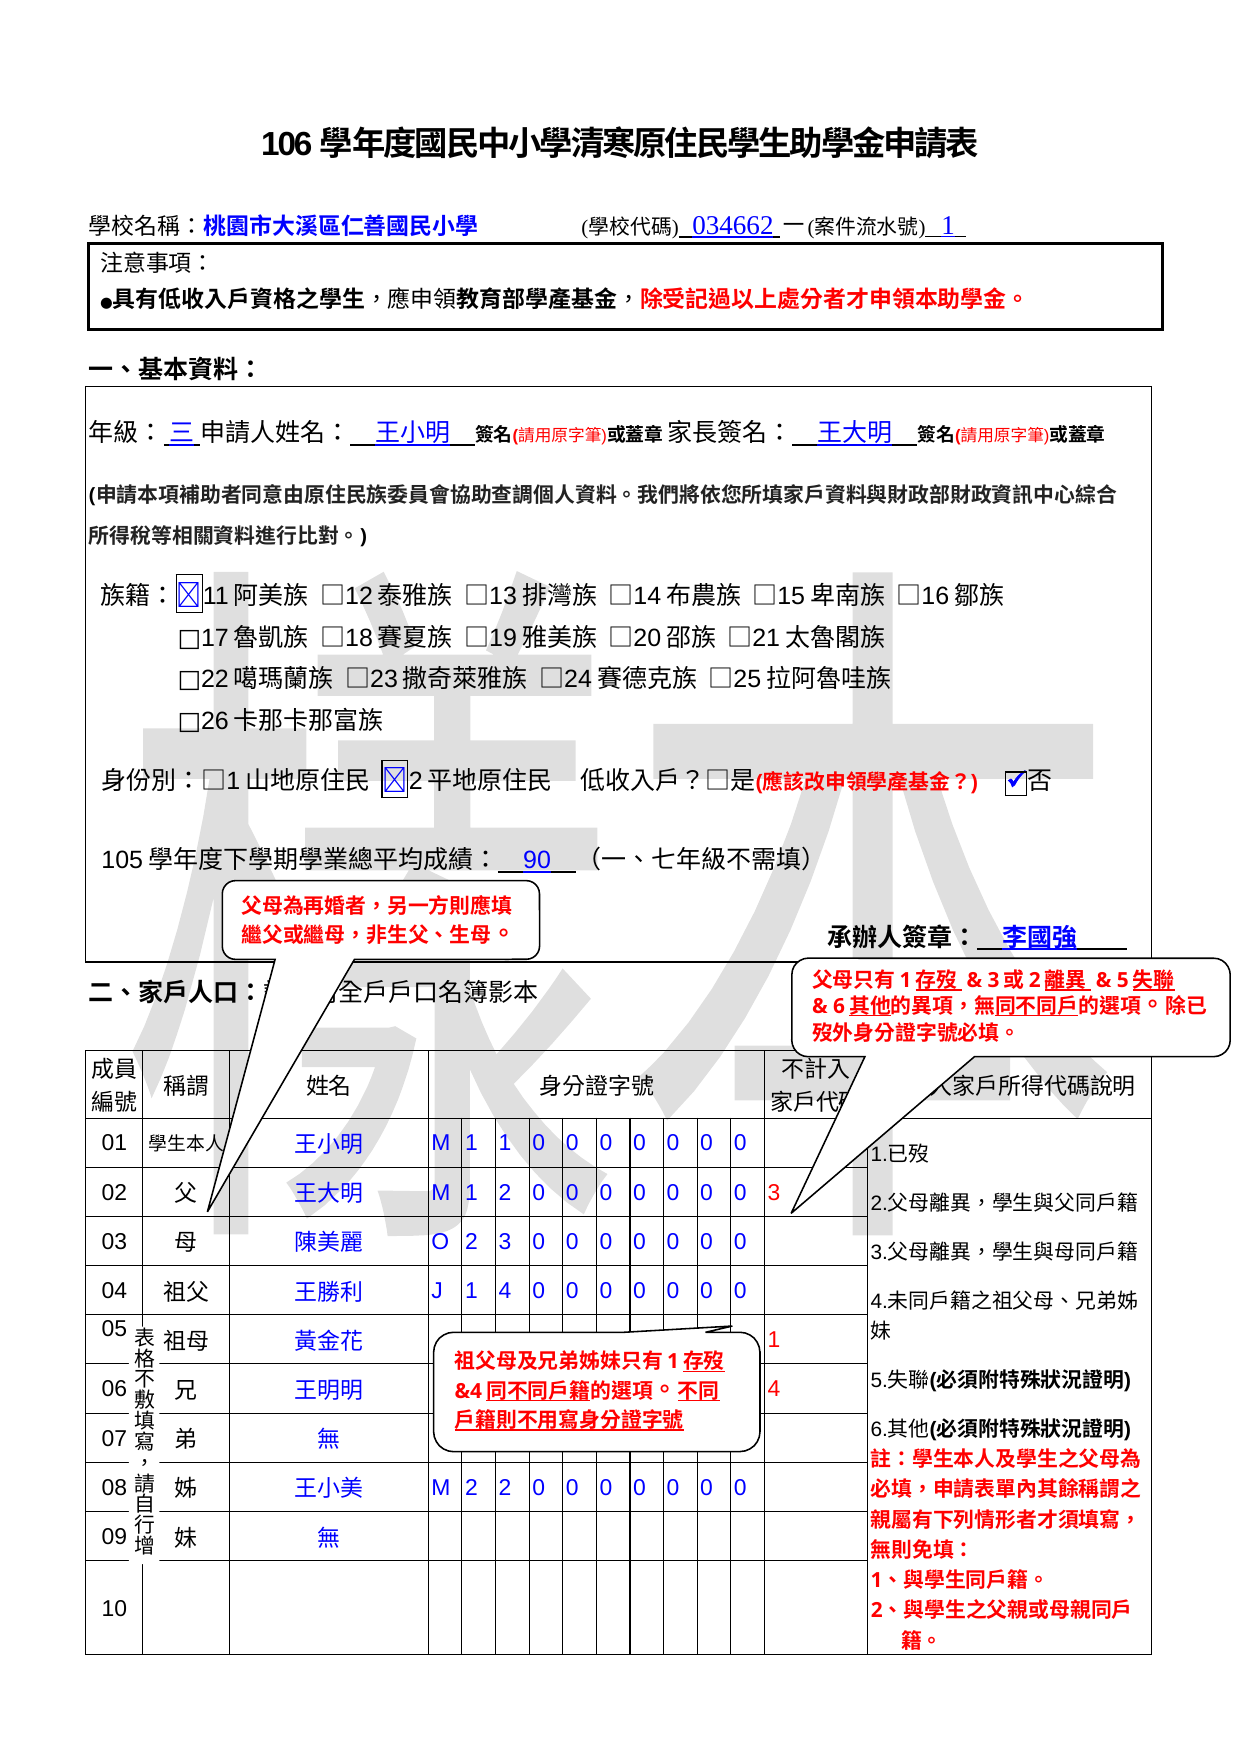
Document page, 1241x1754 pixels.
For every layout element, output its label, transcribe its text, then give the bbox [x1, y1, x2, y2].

table_cell 0 [664, 1119, 697, 1167]
table_header 姓名 [265, 1051, 428, 1117]
table_cell 1 [765, 1315, 867, 1363]
table_cell 4 [496, 1266, 529, 1314]
table_cell [664, 1315, 697, 1329]
table_cell [765, 1266, 867, 1314]
table_cell 08 [86, 1463, 128, 1511]
table_cell 無 [230, 1512, 428, 1560]
table_cell 0 [530, 1463, 562, 1511]
table_cell 0 [563, 1168, 596, 1216]
table_cell 3 [765, 1168, 867, 1216]
table_cell 0 [731, 1463, 764, 1511]
table_cell 0 [563, 1463, 596, 1511]
table_cell 0 [563, 1119, 596, 1167]
table_header 稱謂 [143, 1051, 229, 1117]
table_cell [563, 1512, 596, 1560]
table_cell [462, 1561, 495, 1654]
table_cell 0 [597, 1119, 629, 1167]
table_cell 1 [462, 1119, 495, 1167]
table_cell 0 [563, 1266, 596, 1314]
table_header 身分證字號 [429, 1051, 764, 1117]
table_cell 王大明 [230, 1168, 428, 1216]
text 106學年度國民中小學清寒原住民學生助學金申請表 [89, 116, 1152, 164]
table_cell 0 [698, 1463, 730, 1511]
table_cell [765, 1512, 867, 1560]
table_cell 0 [530, 1168, 562, 1216]
table_cell 0 [530, 1217, 562, 1265]
table_cell [664, 1453, 697, 1462]
table_cell 無 [230, 1414, 428, 1462]
table_cell [429, 1561, 461, 1654]
text 二、家戶人口：請檢附全戶戶口名簿影本 [89, 981, 267, 1006]
table_cell 陳美麗 [230, 1217, 428, 1265]
table_header 成員 編號 [86, 1051, 142, 1117]
table_cell [631, 1561, 663, 1654]
table_cell [462, 1453, 495, 1462]
table_cell [698, 1512, 730, 1560]
table_cell 妹 [160, 1512, 229, 1560]
table_cell [698, 1315, 730, 1327]
text 一、基本資料： [89, 349, 1152, 386]
table_cell 0 [631, 1266, 663, 1314]
table_cell 0 [597, 1168, 629, 1216]
table_cell 兄 [160, 1364, 229, 1413]
table_cell [631, 1453, 663, 1462]
table_cell [462, 1512, 495, 1560]
table_cell [731, 1315, 764, 1363]
table_cell 0 [731, 1266, 764, 1314]
table_cell [765, 1119, 834, 1167]
table_cell 2 [462, 1463, 495, 1511]
table_cell 0 [731, 1119, 764, 1167]
table_cell [765, 1561, 867, 1654]
table_cell 05 [86, 1315, 142, 1363]
table_cell 2 [496, 1463, 529, 1511]
table_cell 2 [462, 1217, 495, 1265]
table_cell [631, 1512, 663, 1560]
table_cell [698, 1453, 730, 1462]
table_cell 0 [563, 1217, 596, 1265]
table_cell [664, 1512, 697, 1560]
table_cell [597, 1561, 629, 1654]
table_cell [731, 1561, 764, 1654]
table_cell 祖母 [143, 1315, 229, 1363]
table_cell [765, 1217, 867, 1265]
table_cell [462, 1315, 495, 1331]
table_header 注意事項： ●具有低收入戶資格之學生，應申領教育部學產基金，除受記過以上處分者才申領本助學金。 [90, 245, 1161, 328]
table_cell 0 [597, 1217, 629, 1265]
table_cell 09 [86, 1512, 128, 1560]
table_cell [530, 1561, 562, 1654]
table_cell O [429, 1217, 461, 1265]
table_cell 0 [597, 1266, 629, 1314]
table_header 不計入家戶所得代碼說明 [907, 1058, 1151, 1117]
table_cell [597, 1453, 629, 1462]
table_cell 0 [731, 1168, 764, 1216]
table_cell [563, 1561, 596, 1654]
table_header 年級： 三 申請人姓名： 王小明 簽名(請用原字筆)或蓋章 家長簽名： 王大明 簽名(請用原字筆)或蓋章 (申請本項補助者同意由原住民族委員會協助查調個人資料。我們將依您所填家戶資料與財政部財政資訊中心綜合所得稅等相關資料進行比對。) 族籍：11阿美族 □12泰雅族 □13排灣族 □14布農族 □15卑南族 □16鄒族 □17魯凱族 □18賽夏族 □19雅美族 □20邵族 □21太魯閣族 □22噶瑪蘭族 □23撒奇萊雅族 □24賽德克族 □25拉阿魯哇族 □26卡那卡那富族 身份別：□1山地原住民 2平地原住民 低收入戶？□是(應該改申領學產基金？) 否 105學年度下學期學業總平均成績： 90 （一、七年級不需填） 承辦人簽章： 李國強 [86, 387, 1151, 961]
table_cell [698, 1561, 730, 1654]
table_cell 0 [698, 1168, 730, 1216]
table_cell [230, 1561, 428, 1654]
table_cell 02 [86, 1168, 142, 1216]
table_cell 0 [631, 1168, 663, 1216]
table_cell J [429, 1266, 461, 1314]
table_cell 0 [664, 1463, 697, 1511]
table_cell 0 [664, 1168, 697, 1216]
table_cell 1.已歿 2.父母離異，學生與父同戶籍 3.父母離異，學生與母同戶籍 4.未同戶籍之祖父母、兄弟姊妹 5.失聯(必須附特殊狀況證明) 6.其他(必須附特殊狀況證明) 註：學生本人及學生之父母為必填，申請表單內其餘稱謂之親屬有下列情形者才須填寫，無則免填： 1、與學生同戶籍。 2、與學生之父親或母親同戶籍。 [868, 1119, 1151, 1654]
table_cell 0 [664, 1217, 697, 1265]
table_cell 0 [631, 1119, 663, 1167]
text 學校名稱：桃園市大溪區仁善國民小學 (學校代碼) 034662 －(案件流水號) 1 [89, 203, 1152, 242]
table_cell [664, 1561, 697, 1654]
table_cell [765, 1414, 867, 1462]
table_cell [530, 1512, 562, 1560]
table_cell 03 [86, 1217, 142, 1265]
table_cell 黃金花 [230, 1315, 428, 1363]
table_cell 07 [86, 1414, 128, 1462]
table_cell 0 [731, 1217, 764, 1265]
table_cell 1 [462, 1266, 495, 1314]
table_cell 父 [143, 1168, 229, 1216]
table_cell [597, 1512, 629, 1560]
table_cell [731, 1414, 764, 1462]
table_cell 1 [496, 1119, 529, 1167]
table_cell 04 [86, 1266, 142, 1314]
table_cell 王明明 [230, 1364, 428, 1413]
table_cell 0 [597, 1463, 629, 1511]
table_cell 06 [86, 1364, 128, 1413]
table_cell [143, 1561, 229, 1654]
table_cell [496, 1512, 529, 1560]
table_header 姓名 [230, 1051, 249, 1117]
table_cell 王小明 [236, 1119, 428, 1167]
table_cell M [429, 1463, 461, 1511]
table_cell 4 [765, 1364, 867, 1413]
table_cell [496, 1453, 529, 1462]
table_cell 0 [664, 1266, 697, 1314]
table_cell 弟 [160, 1414, 229, 1462]
table_cell M [429, 1119, 461, 1167]
table_cell 0 [530, 1119, 562, 1167]
table_cell [429, 1512, 461, 1560]
text 二、家戶人口：請檢附全戶戶口名簿影本 [329, 981, 791, 1006]
table_cell [429, 1414, 461, 1462]
table_cell 10 [86, 1561, 142, 1654]
table_cell [848, 1151, 867, 1167]
table_cell 3 [496, 1217, 529, 1265]
table_cell 母 [143, 1217, 229, 1265]
table_cell 0 [698, 1266, 730, 1314]
table_cell 2 [496, 1168, 529, 1216]
table_cell 0 [530, 1266, 562, 1314]
table_cell [631, 1315, 663, 1331]
table_cell [496, 1561, 529, 1654]
table_cell 王小美 [230, 1463, 428, 1511]
table_cell 學生本人 [143, 1119, 229, 1167]
table_cell 姊 [160, 1463, 229, 1511]
table_header 不計入 家戶代碼 [765, 1051, 862, 1117]
table_cell [563, 1315, 596, 1331]
table_cell 01 [86, 1119, 142, 1167]
table_cell 王勝利 [230, 1266, 428, 1314]
table_cell 0 [631, 1463, 663, 1511]
table_cell 0 [698, 1119, 730, 1167]
table_cell [597, 1315, 629, 1331]
table_cell [563, 1453, 596, 1462]
table_cell 0 [698, 1217, 730, 1265]
table_cell [731, 1512, 764, 1560]
table_cell 1 [462, 1168, 495, 1216]
table_cell 0 [631, 1217, 663, 1265]
table_cell [429, 1315, 461, 1363]
table_cell M [429, 1168, 461, 1216]
table_cell [496, 1315, 529, 1331]
table_cell [765, 1463, 867, 1511]
table_cell [530, 1453, 562, 1462]
table_cell [530, 1315, 562, 1331]
table_cell 祖父 [143, 1266, 229, 1314]
